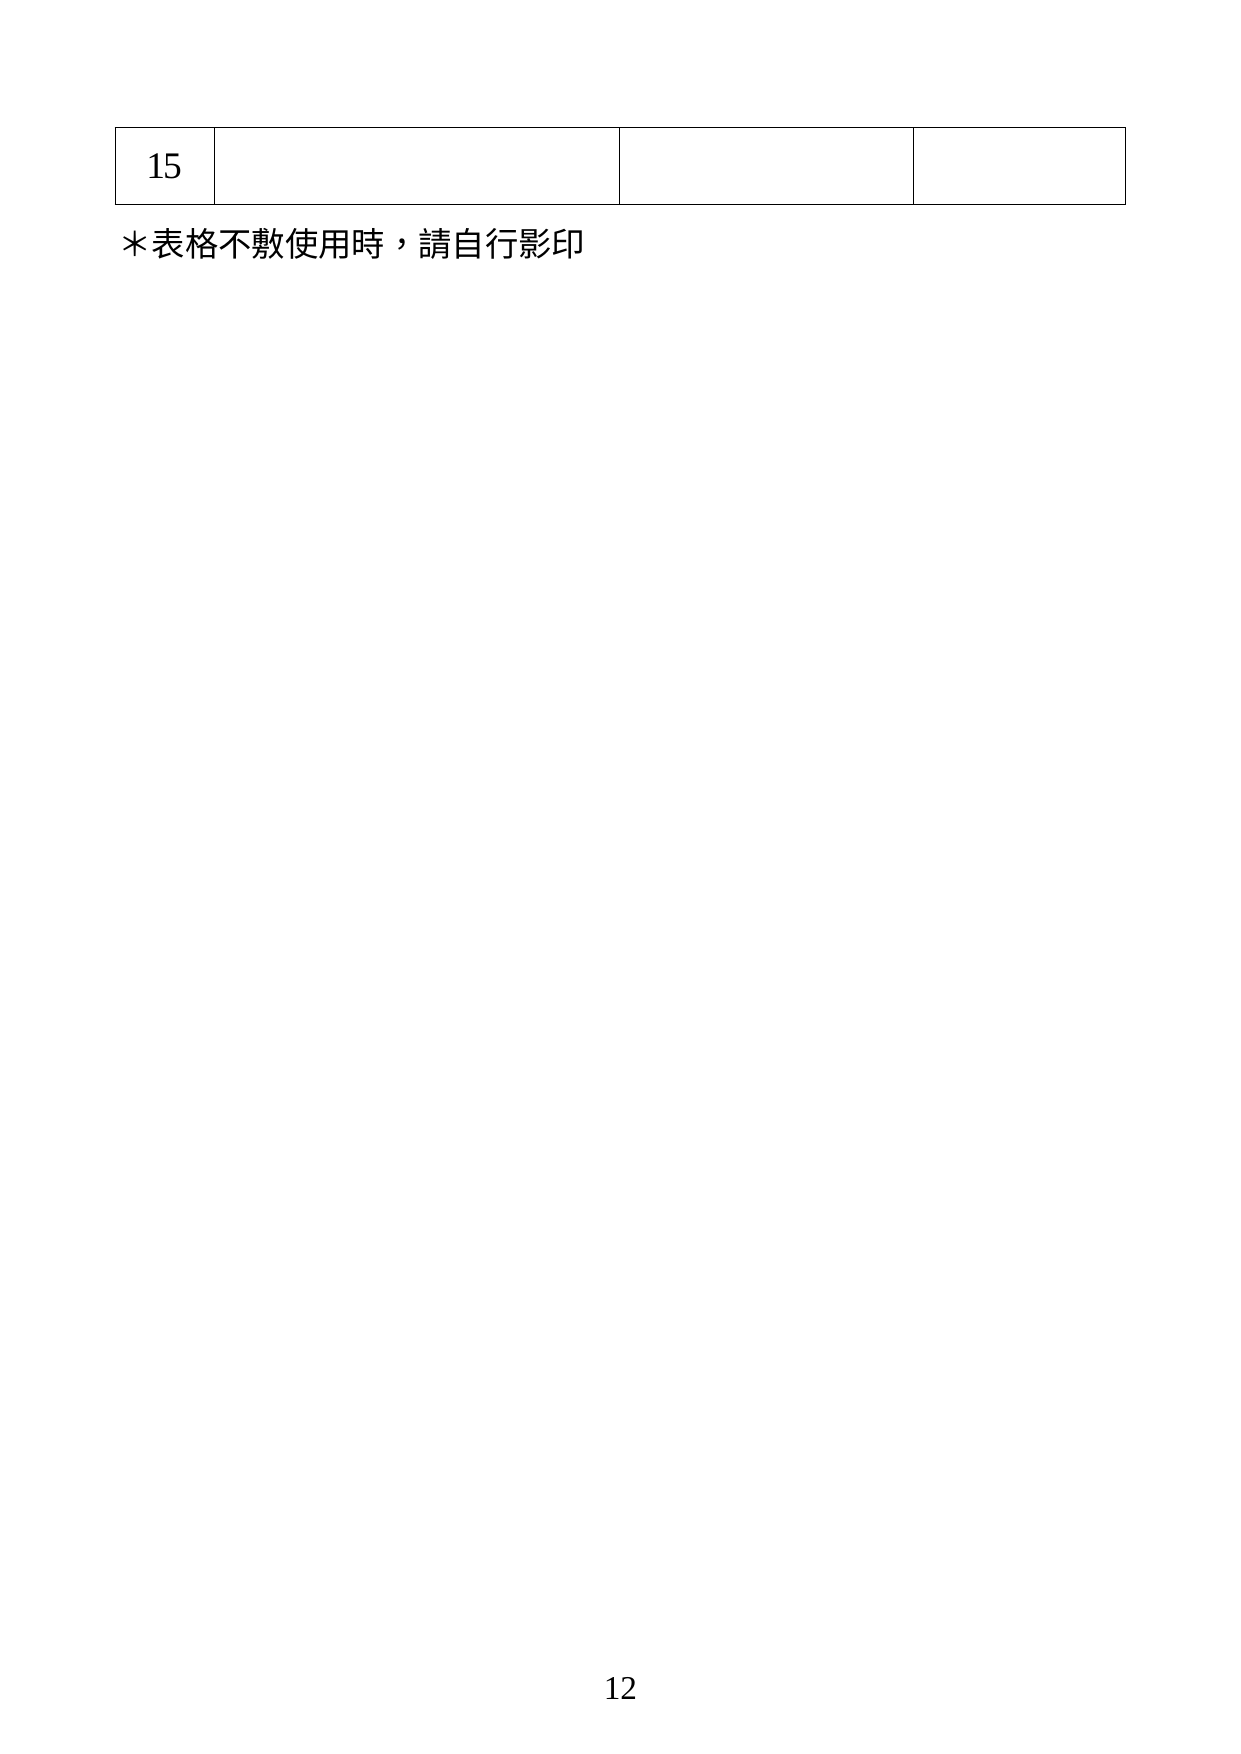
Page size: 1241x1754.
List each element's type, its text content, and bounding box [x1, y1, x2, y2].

table_cell 15 [116, 128, 214, 204]
table_cell [620, 128, 913, 204]
table_cell [914, 128, 1125, 204]
text ＊表格不敷使用時，請自行影印【地方領導幹部簽署書】 【格式3】 [118, 205, 1122, 280]
table_cell [215, 128, 619, 204]
